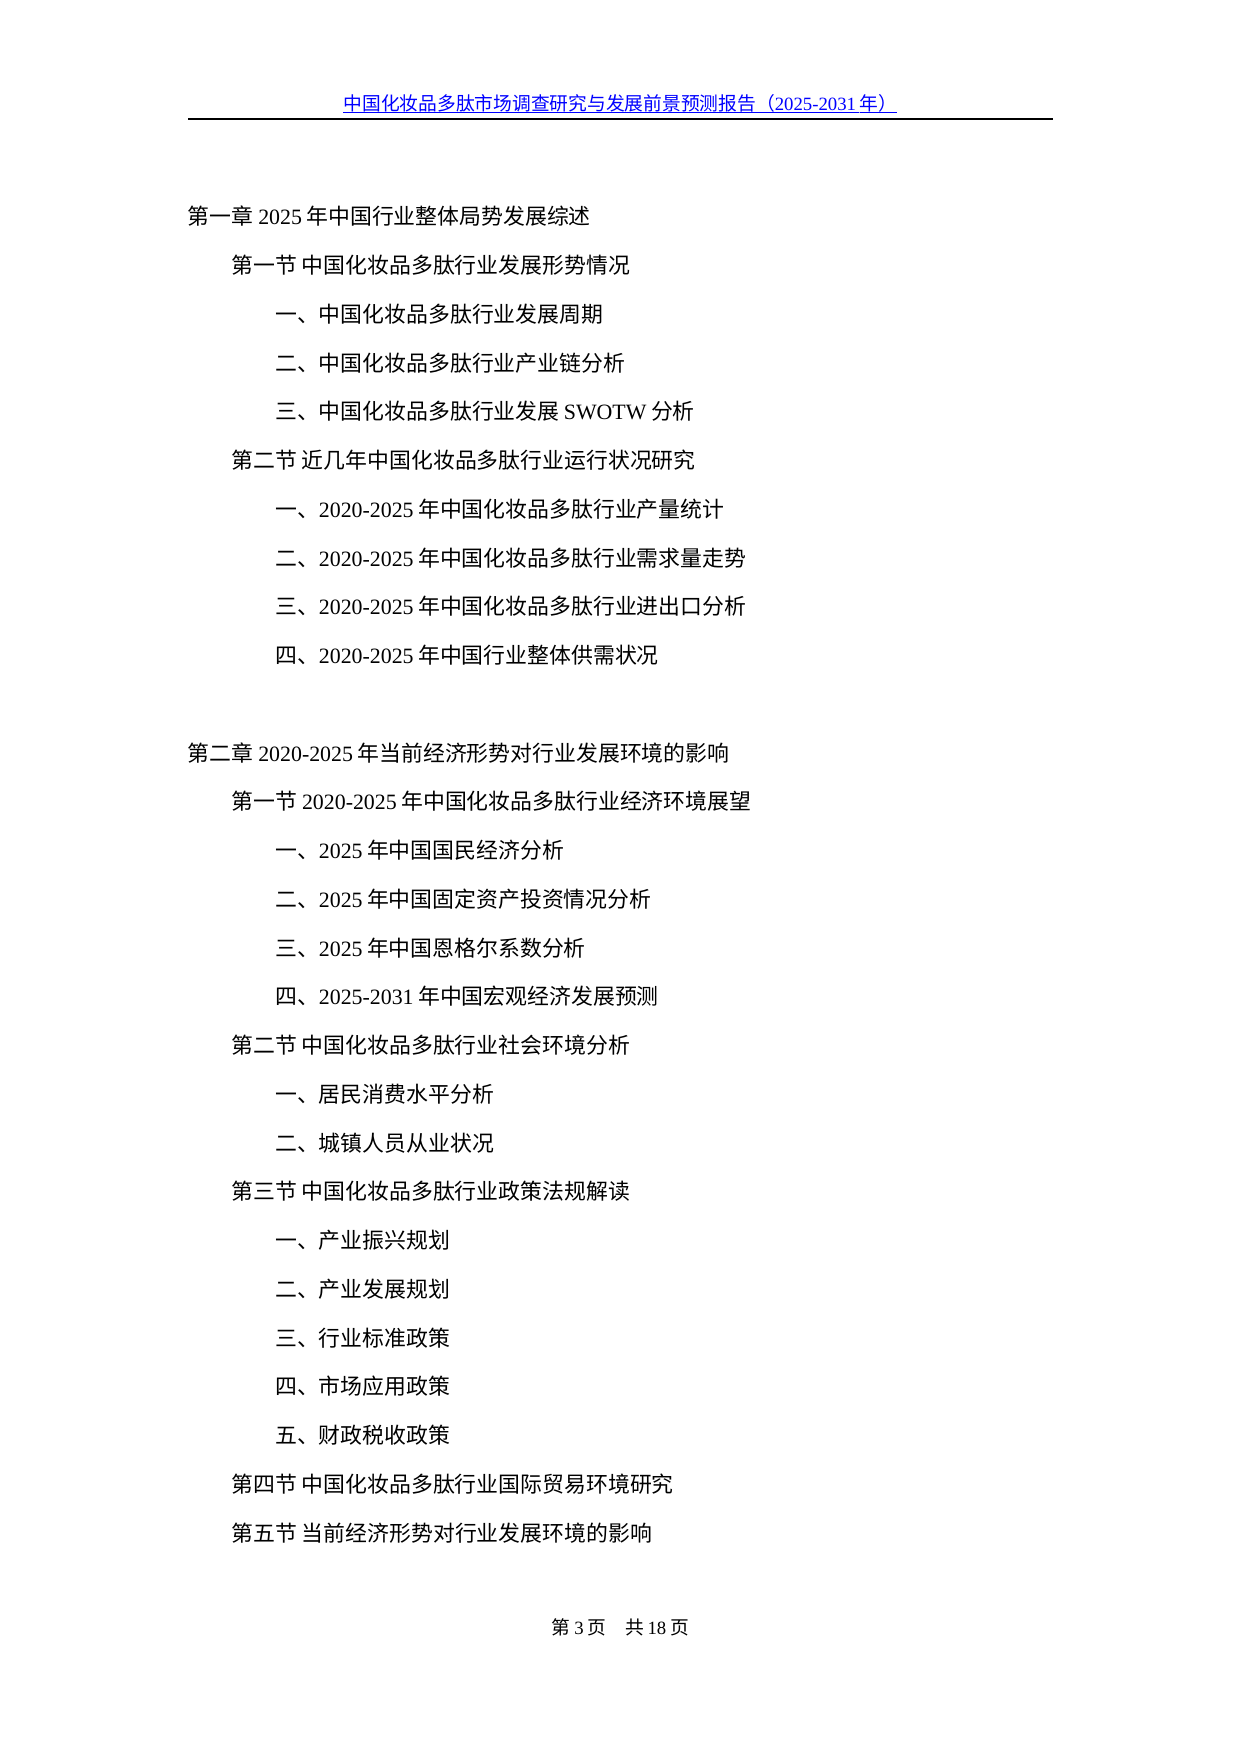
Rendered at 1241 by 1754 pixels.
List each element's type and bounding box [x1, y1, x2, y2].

text [187, 150, 1053, 1548]
